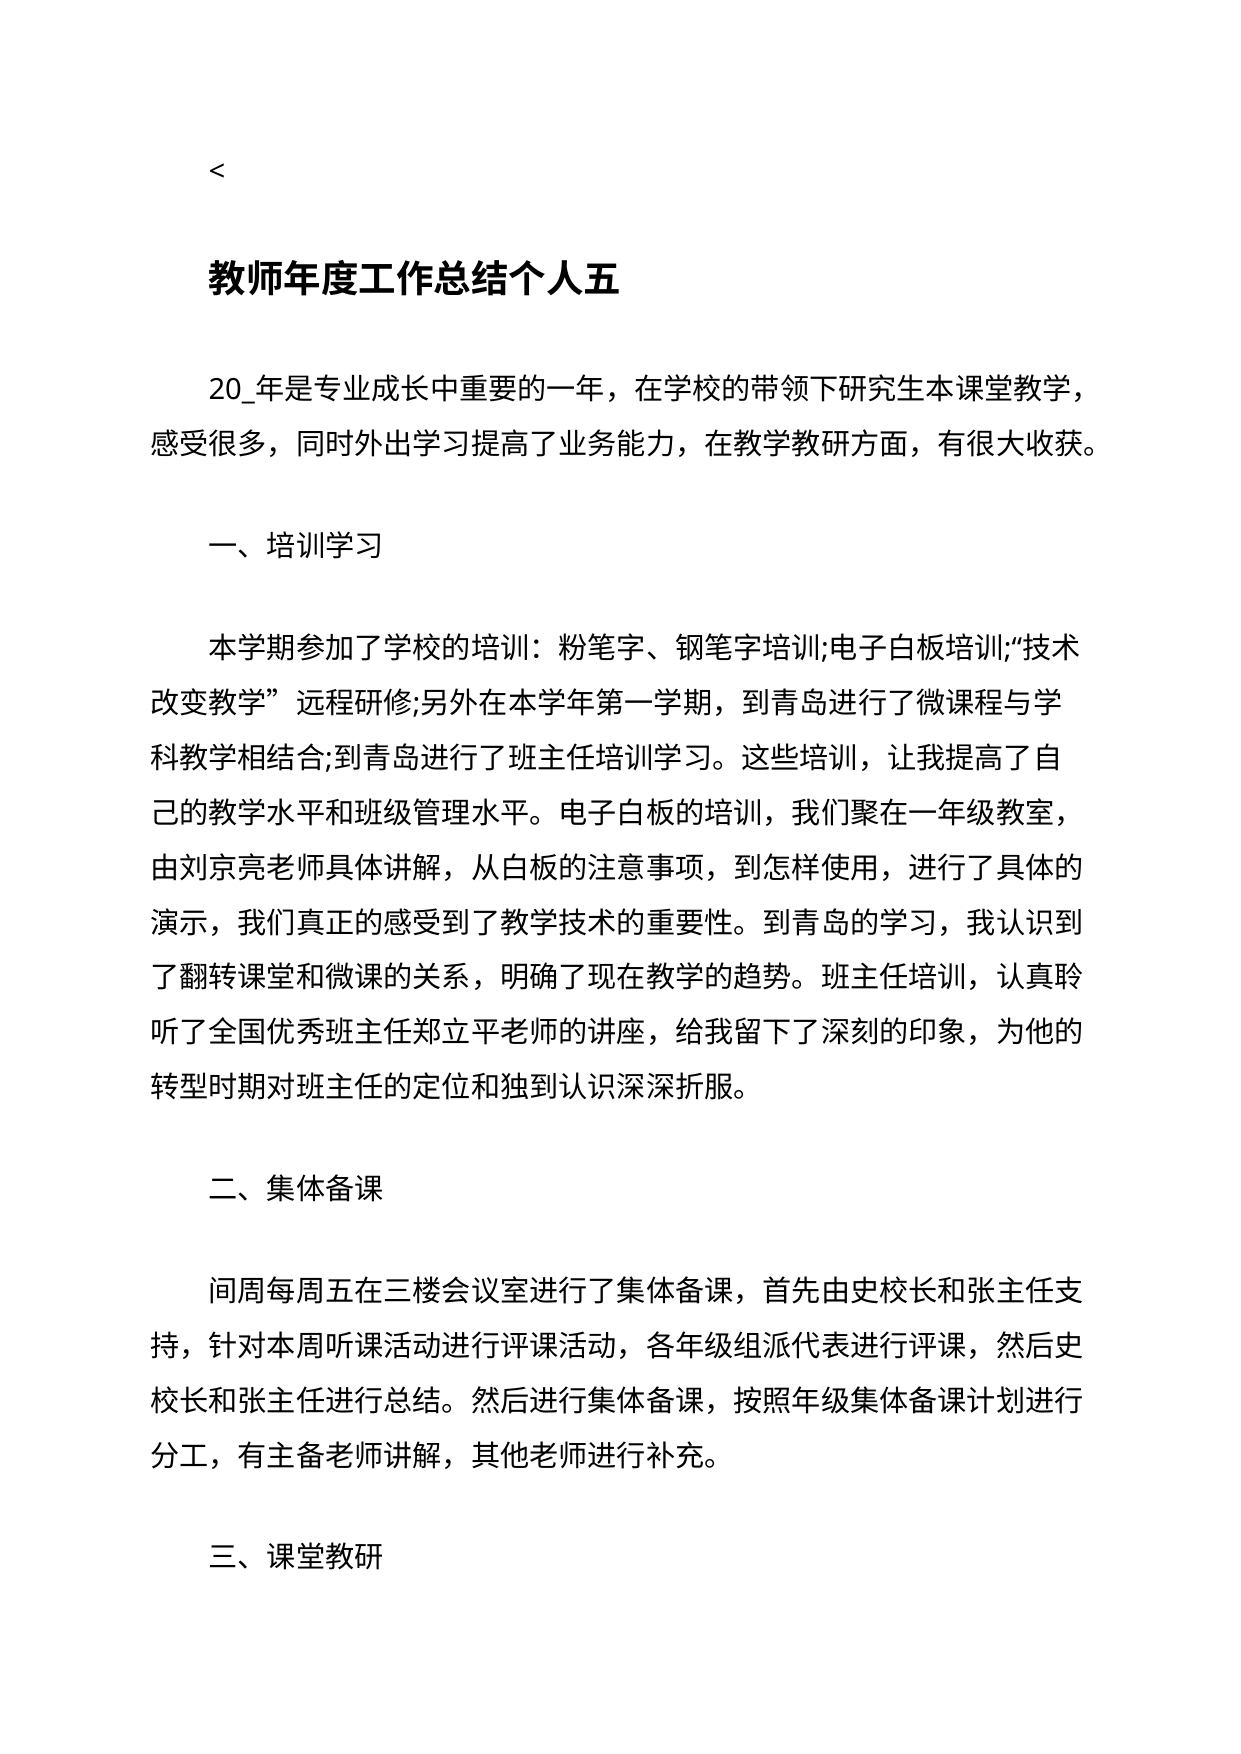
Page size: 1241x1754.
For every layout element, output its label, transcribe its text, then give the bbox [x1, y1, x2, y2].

text 本学期参加了学校的培训：粉笔字、钢笔字培训;电子白板培训;“技术改变教学”远程研修;另外在本学年第一学期，到青岛进行了微课程与学科教学相结合;到青岛进行了班主任培训学习。这些培训，让我提高了自己的教学水平和班级管理水平。电子白板的培训，我们聚在一年级教室，由刘京亮老师具体讲解，从白板的注意事项，到怎样使用，进行了具体的演示，我们真正的感受到了教学技术的重要性。到青岛的学习，我认识到了翻转课堂和微课的关系，明确了现在教学的趋势。班主任培训，认真聆听了全国优秀班主任郑立平老师的讲座，给我留下了深刻的印象，为他的转型时期对班主任的定位和独到认识深深折服。 [150, 624, 1090, 1106]
text < [150, 150, 1090, 190]
text 一、培训学习 [150, 523, 1090, 565]
text 教师年度工作总结个人五 [150, 248, 1090, 303]
text 二、集体备课 [150, 1166, 1090, 1208]
text 间周每周五在三楼会议室进行了集体备课，首先由史校长和张主任支持，针对本周听课活动进行评课活动，各年级组派代表进行评课，然后史校长和张主任进行总结。然后进行集体备课，按照年级集体备课计划进行分工，有主备老师讲解，其他老师进行补充。 [150, 1267, 1090, 1474]
text 20_年是专业成长中重要的一年，在学校的带领下研究生本课堂教学，感受很多，同时外出学习提高了业务能力，在教学教研方面，有很大收获。 [150, 366, 1090, 463]
text 三、课堂教研 [150, 1534, 1090, 1576]
